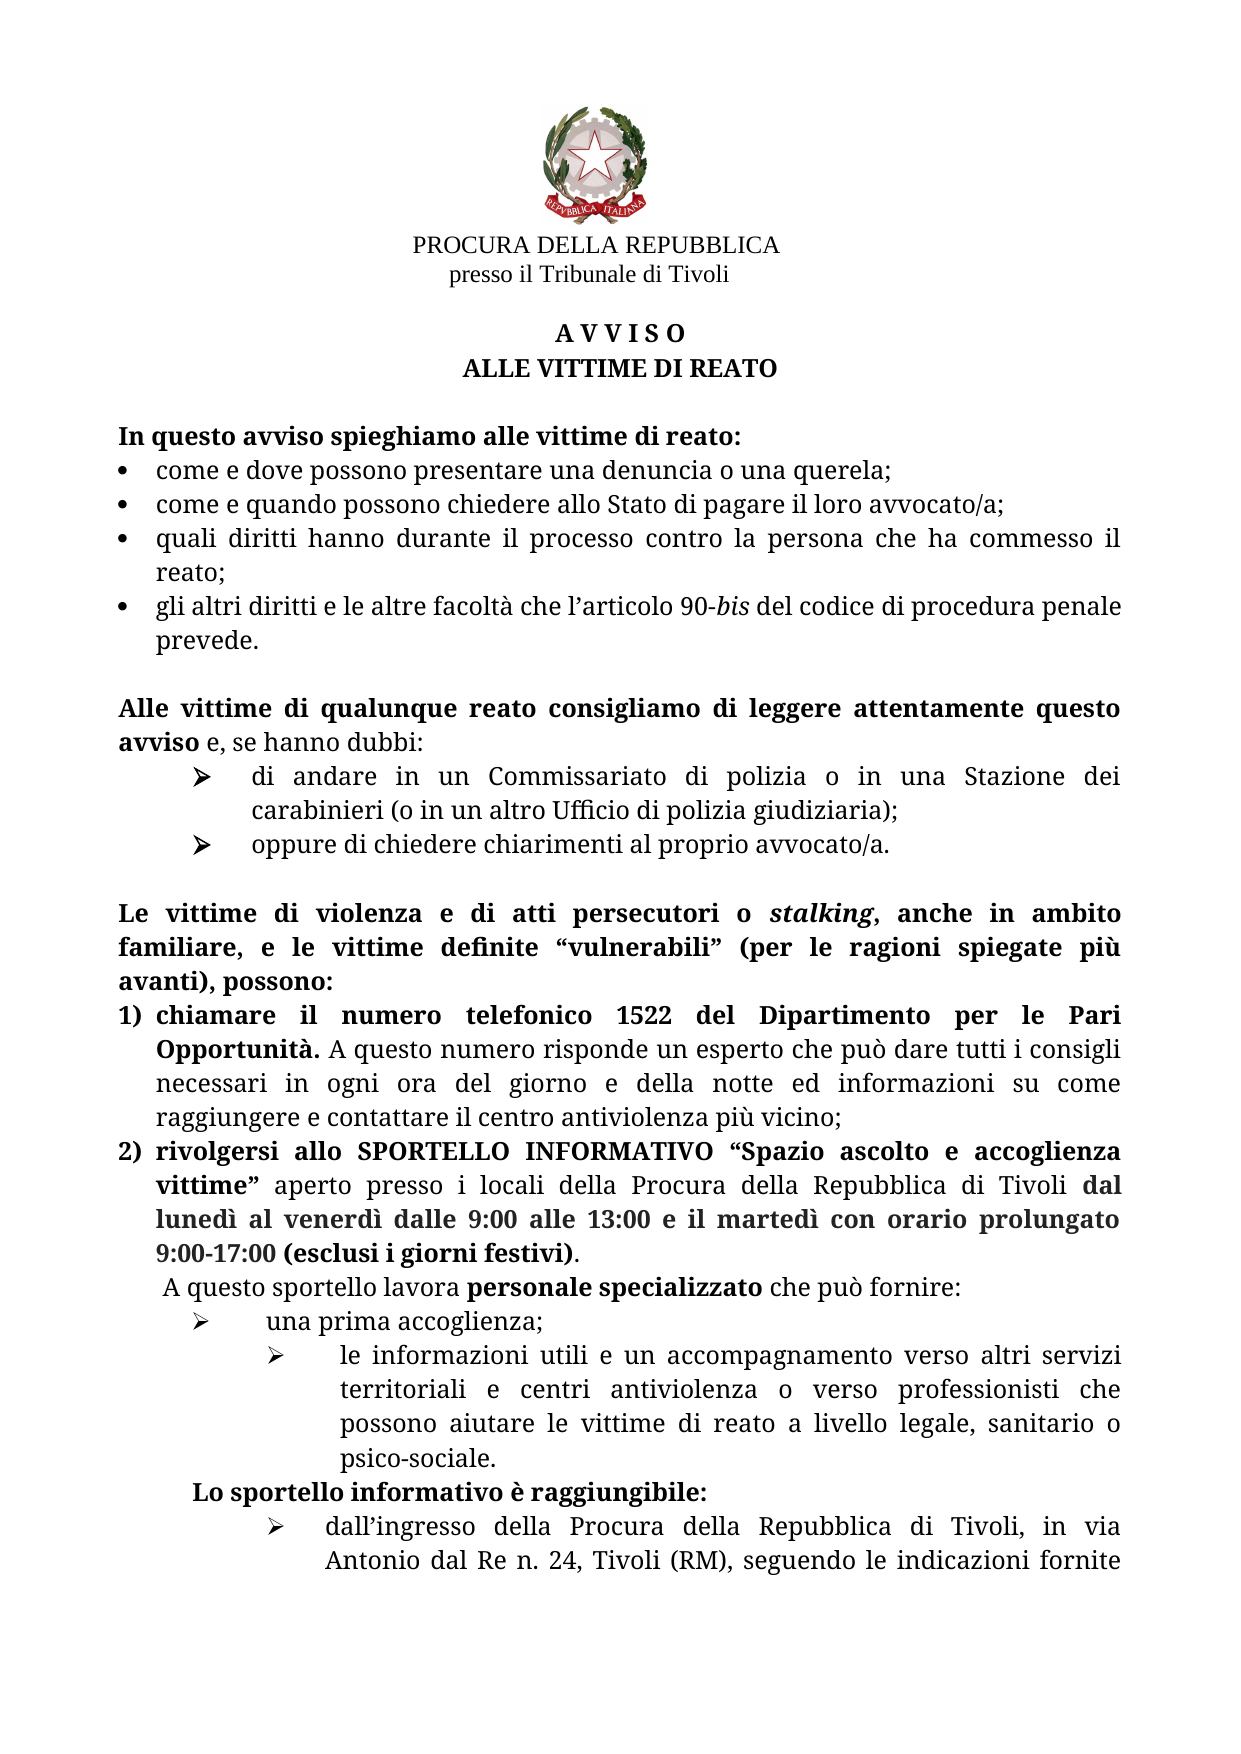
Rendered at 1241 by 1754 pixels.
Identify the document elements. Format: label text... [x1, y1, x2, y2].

list chiamare il numero telefonico 1522 del Dipartimento per le Pari Opportunità. A questo numero risponde un esperto che può dare tutti i consigli necessari in ogni ora del giorno e della notte ed informazioni su come raggiungere e contattare il centro antiviolenza più vicino; [118, 997, 1122, 1134]
text A questo sportello lavora personale specializzato che può fornire: [162, 1270, 1122, 1304]
text A V V I S O [118, 316, 1122, 350]
list come e dove possono presentare una denuncia o una querela; [118, 452, 1122, 486]
list di andare in un Commissariato di polizia o in una Stazione dei carabinieri (o in un altro Ufficio di polizia giudiziaria); [192, 759, 1122, 827]
text Alle vittime di qualunque reato consigliamo di leggere attentamente questo avviso e, se hanno dubbi: [118, 691, 1122, 759]
list rivolgersi allo SPORTELLO INFORMATIVO “Spazio ascolto e accoglienza vittime” aperto presso i locali della Procura della Repubblica di Tivoli dal lunedì al venerdì dalle 9:00 alle 13:00 e il martedì con orario prolungato 9:00-17:00 (esclusi i giorni festivi). [118, 1134, 1122, 1270]
text In questo avviso spieghiamo alle vittime di reato: [118, 418, 1122, 452]
list le informazioni utili e un accompagnamento verso altri servizi territoriali e centri antiviolenza o verso professionisti che possono aiutare le vittime di reato a livello legale, sanitario o psico-sociale. [266, 1338, 1122, 1474]
text Lo sportello informativo è raggiungibile: [192, 1474, 1122, 1508]
list una prima accoglienza; [118, 1304, 1122, 1338]
list quali diritti hanno durante il processo contro la persona che ha commesso il reato; [118, 521, 1122, 589]
text ALLE VITTIME DI REATO [118, 350, 1122, 384]
list come e quando possono chiedere allo Stato di pagare il loro avvocato/a; [118, 486, 1122, 521]
list gli altri diritti e le altre facoltà che l’articolo 90-bis del codice di procedura penale prevede. [118, 589, 1122, 657]
list oppure di chiedere chiarimenti al proprio avvocato/a. [192, 827, 1122, 861]
text Le vittime di violenza e di atti persecutori o stalking, anche in ambito familiare, e le vittime definite “vulnerabili” (per le ragioni spiegate più avanti), possono: [118, 895, 1122, 997]
picture [539, 101, 654, 230]
